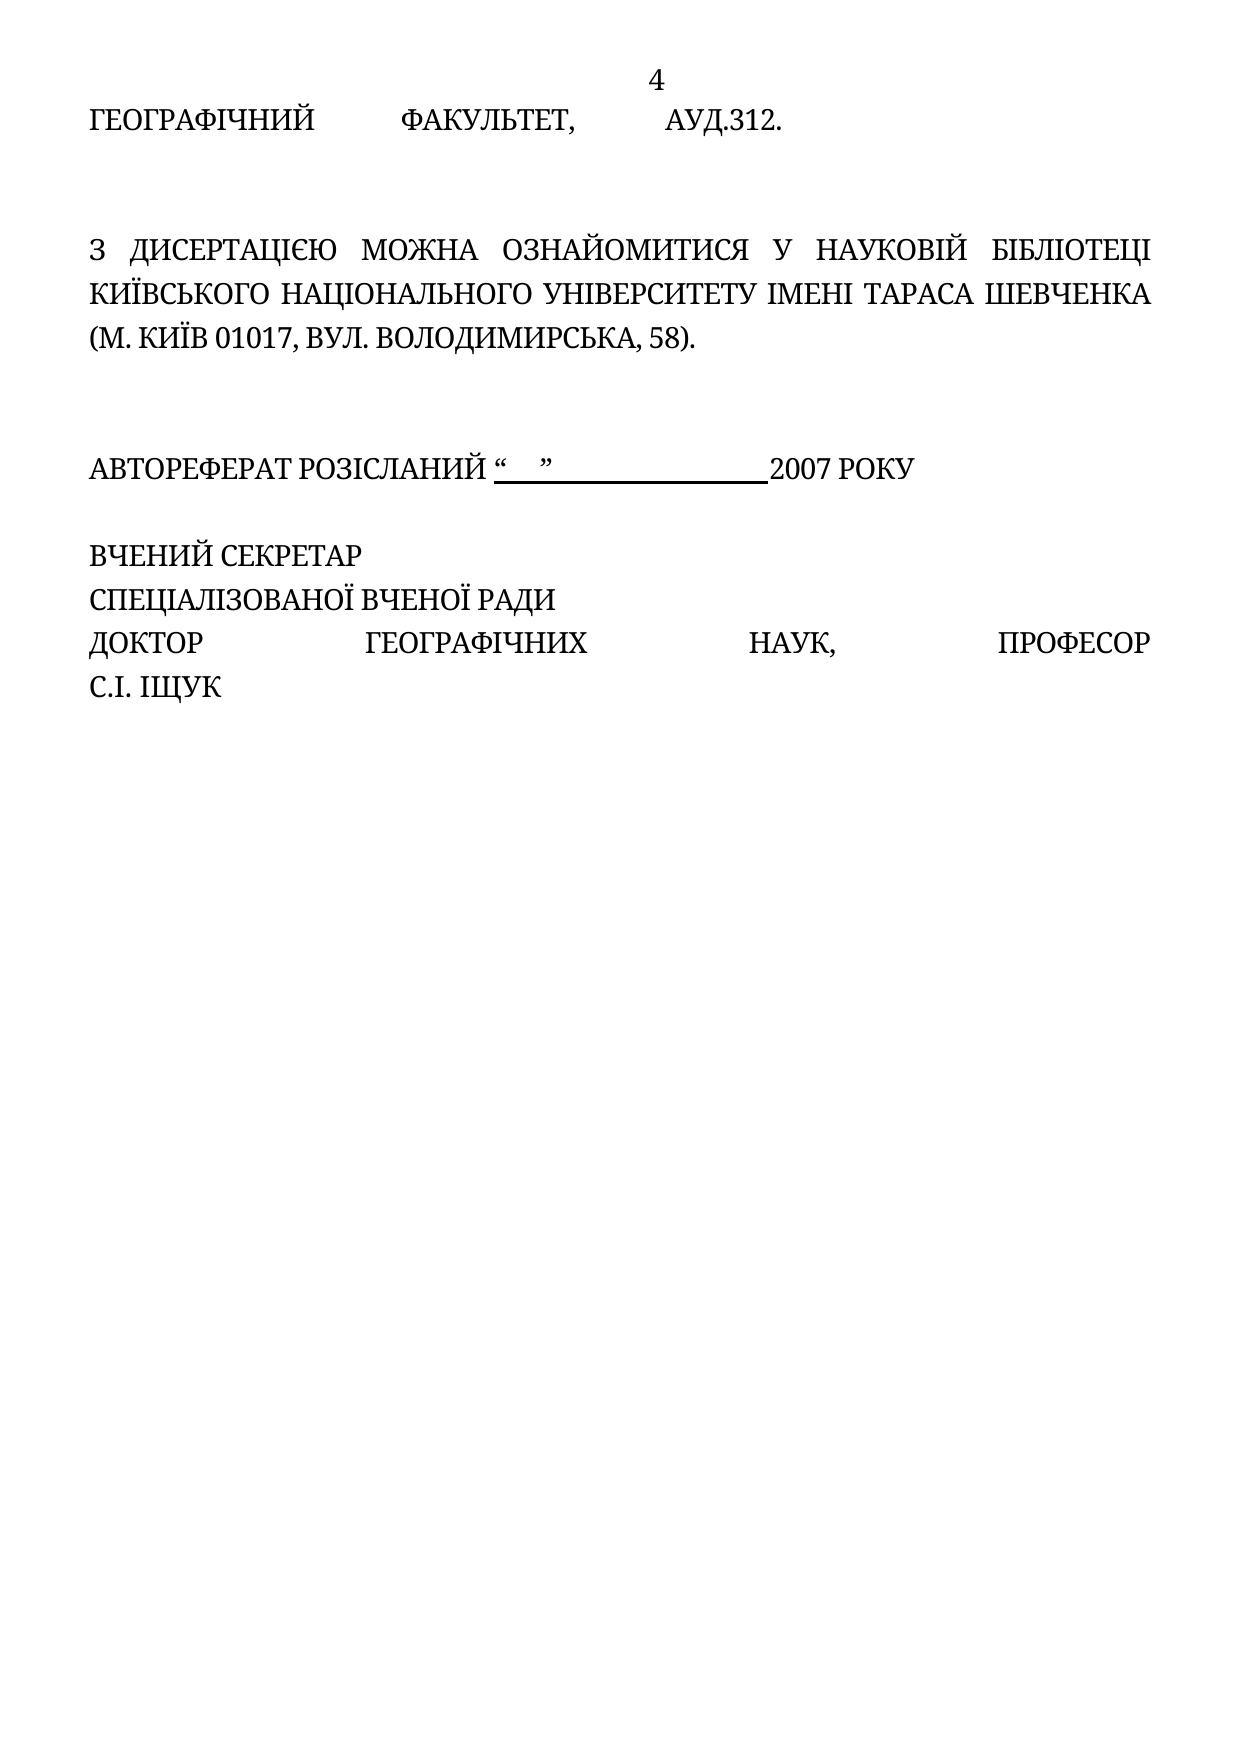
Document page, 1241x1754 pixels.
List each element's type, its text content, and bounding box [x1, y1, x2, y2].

title З дисертацією можна ознайомитися у науковій бібліотеці Київського національного університету імені Тараса Шевченка (м. Київ 01017, вул. Володимирська, 58). [89, 230, 1152, 357]
title Автореферат розісланий “ ” 2007 року [89, 448, 1152, 488]
title доктор географічних наук, професор С.І. Іщук [89, 622, 1152, 706]
title спеціалізованої вченої ради [89, 579, 1152, 618]
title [89, 99, 1152, 138]
title Вчений секретар [89, 535, 1152, 575]
